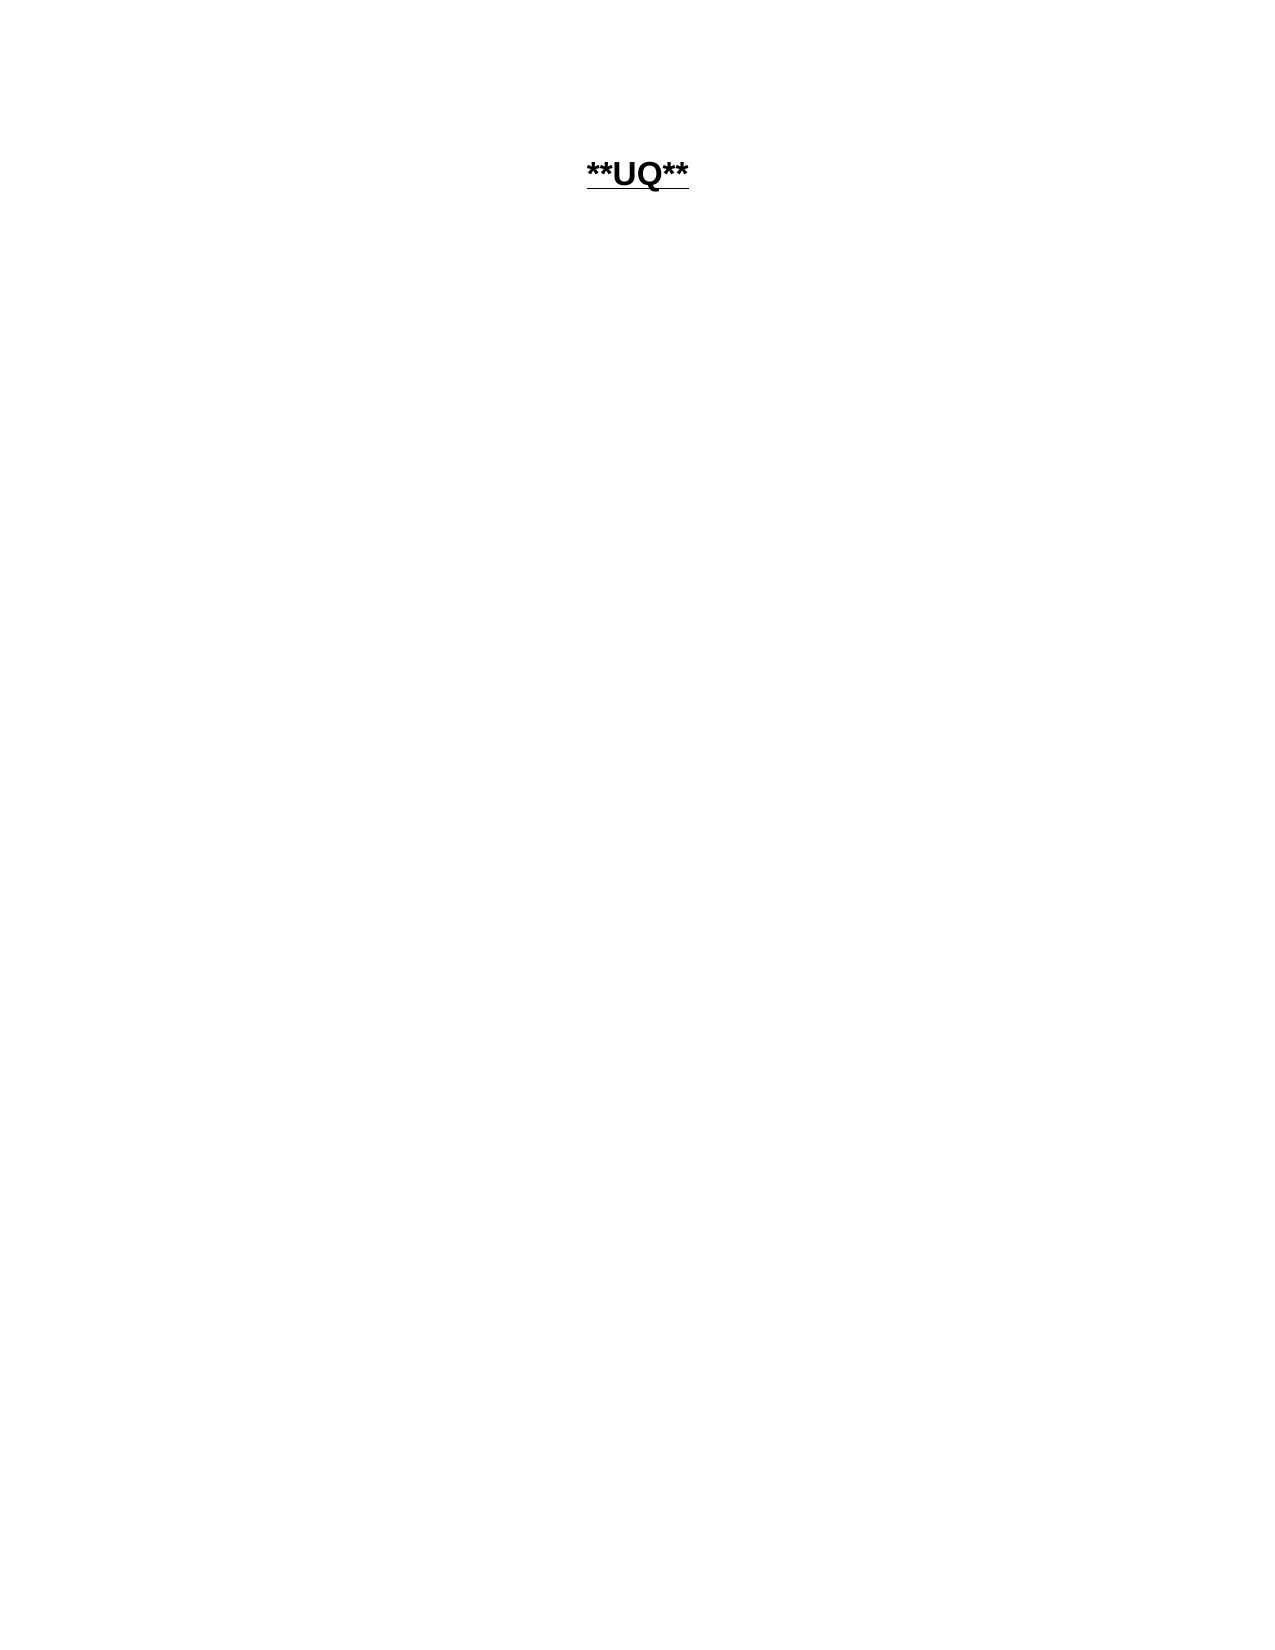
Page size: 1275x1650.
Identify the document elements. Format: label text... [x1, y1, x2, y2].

subtitle **UQ** [187, 154, 1087, 193]
